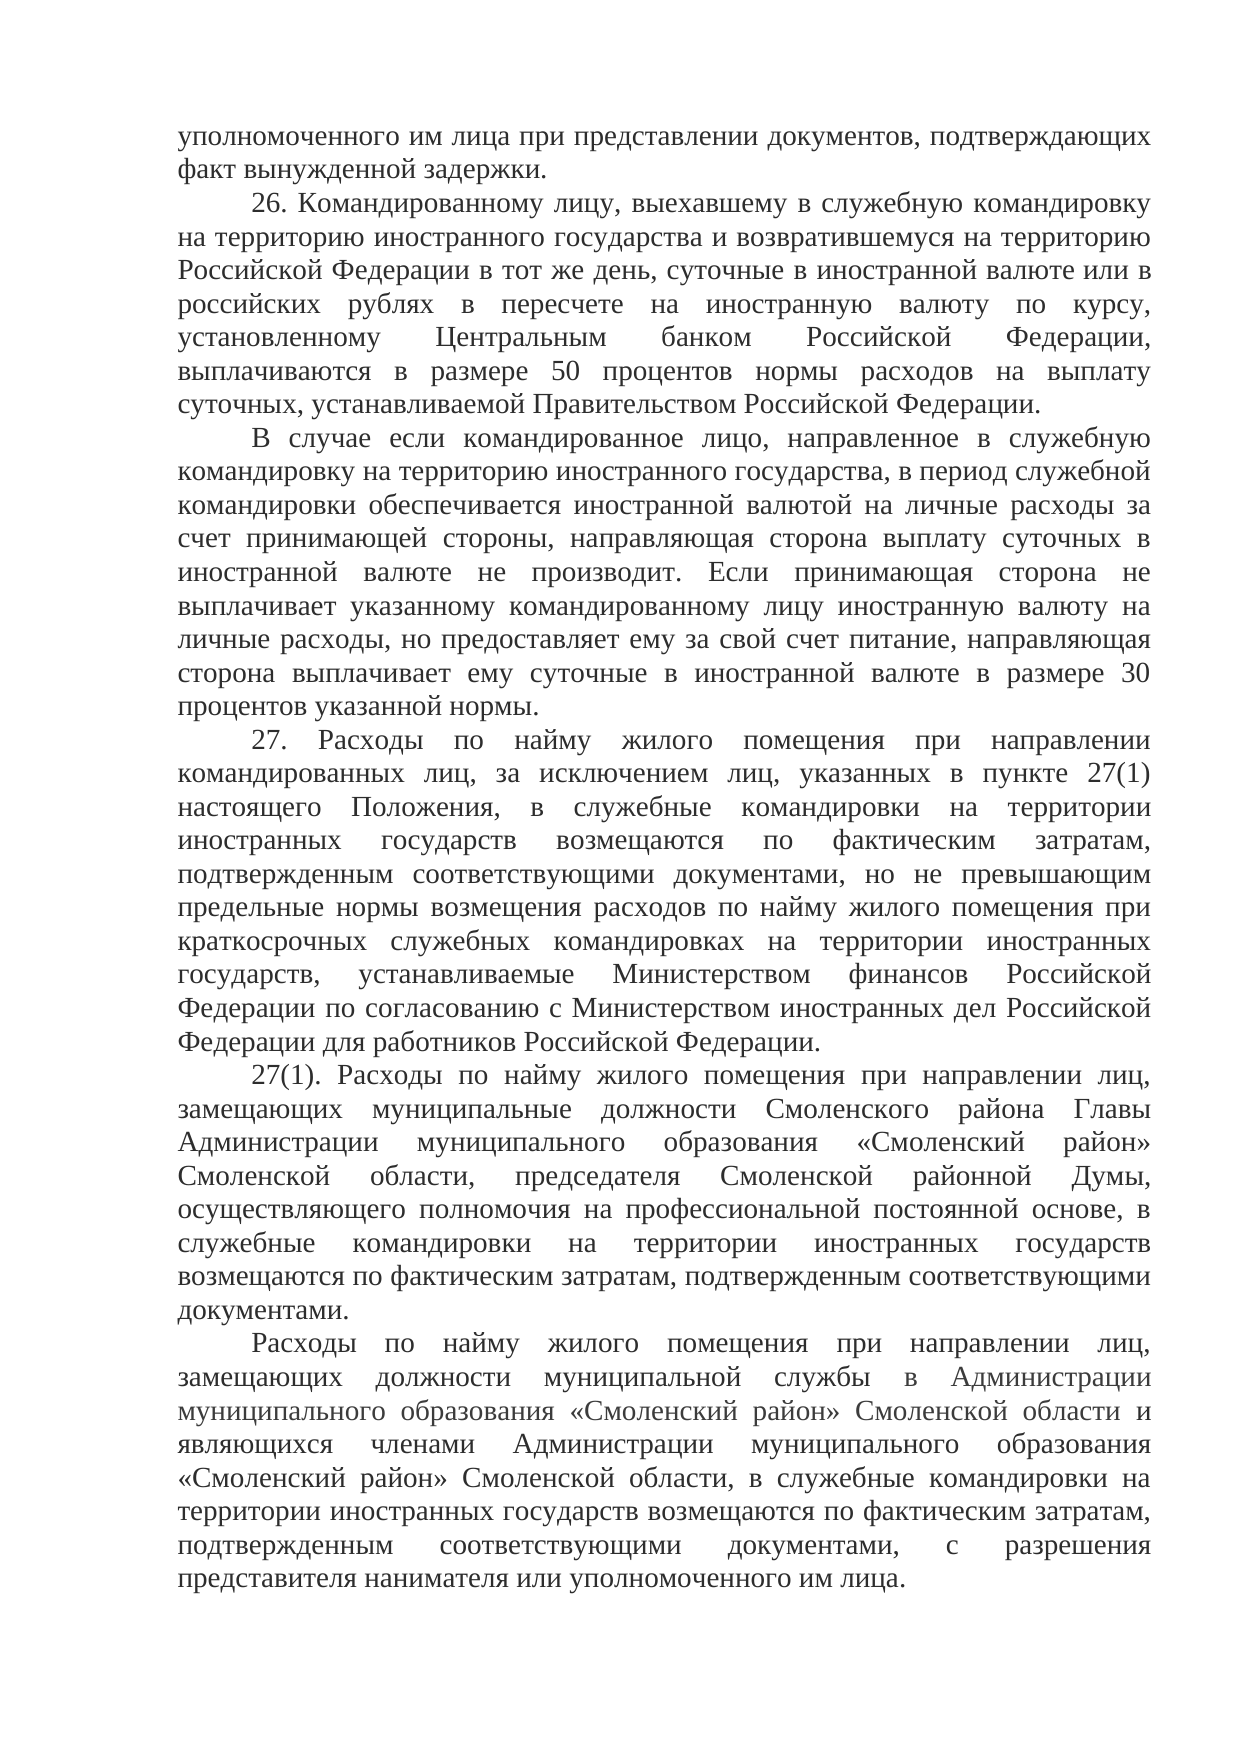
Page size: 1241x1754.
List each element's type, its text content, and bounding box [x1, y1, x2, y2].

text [177, 118, 1152, 185]
text Расходы по найму жилого помещения при направлении лиц, замещающих должности муниципальной службы в Администрации муниципального образования «Смоленский район» Смоленской области и являющихся членами Администрации муниципального образования «Смоленский район» Смоленской области, в служебные командировки на территории иностранных государств возмещаются по фактическим затратам, подтвержденным соответствующими документами, с разрешения представителя нанимателя или уполномоченного им лица. [177, 1326, 1152, 1594]
text 27(1). Расходы по найму жилого помещения при направлении лиц, замещающих муниципальные должности Смоленского района Главы Администрации муниципального образования «Смоленский район» Смоленской области, председателя Смоленской районной Думы, осуществляющего полномочия на профессиональной постоянной основе, в служебные командировки на территории иностранных государств возмещаются по фактическим затратам, подтвержденным соответствующими документами. [177, 1057, 1152, 1326]
text 27. Расходы по найму жилого помещения при направлении командированных лиц, за исключением лиц, указанных в пункте 27(1) настоящего Положения, в служебные командировки на территории иностранных государств возмещаются по фактическим затратам, подтвержденным соответствующими документами, но не превышающим предельные нормы возмещения расходов по найму жилого помещения при краткосрочных служебных командировках на территории иностранных государств, устанавливаемые Министерством финансов Российской Федерации по согласованию с Министерством иностранных дел Российской Федерации для работников Российской Федерации. [177, 722, 1152, 1057]
text В случае если командированное лицо, направленное в служебную командировку на территорию иностранного государства, в период служебной командировки обеспечивается иностранной валютой на личные расходы за счет принимающей стороны, направляющая сторона выплату суточных в иностранной валюте не производит. Если принимающая сторона не выплачивает указанному командированному лицу иностранную валюту на личные расходы, но предоставляет ему за свой счет питание, направляющая сторона выплачивает ему суточные в иностранной валюте в размере 30 процентов указанной нормы. [177, 420, 1152, 722]
text 26. Командированному лицу, выехавшему в служебную командировку на территорию иностранного государства и возвратившемуся на территорию Российской Федерации в тот же день, суточные в иностранной валюте или в российских рублях в пересчете на иностранную валюту по курсу, установленному Центральным банком Российской Федерации, выплачиваются в размере 50 процентов нормы расходов на выплату суточных, устанавливаемой Правительством Российской Федерации. [177, 185, 1152, 420]
